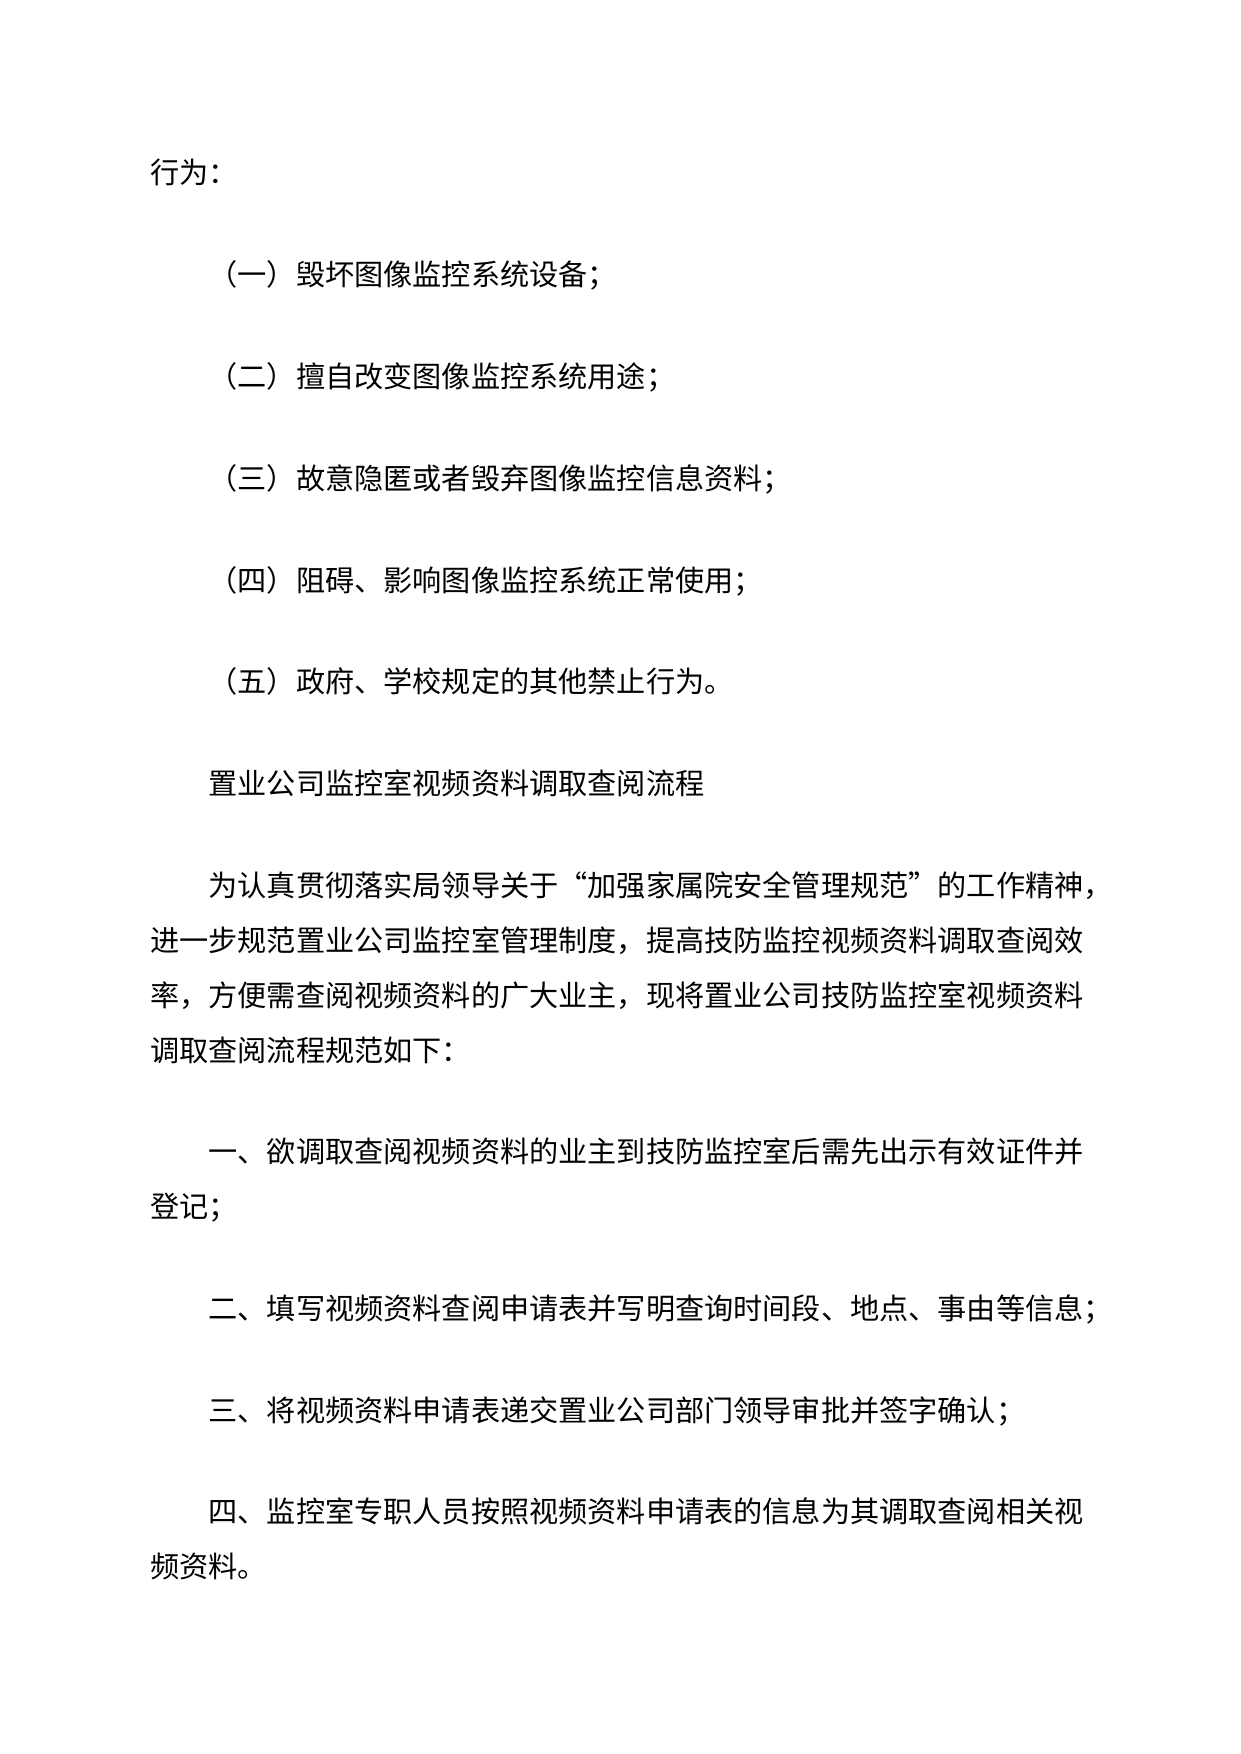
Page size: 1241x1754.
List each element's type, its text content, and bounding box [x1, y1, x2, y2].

text 置业公司监控室视频资料调取查阅流程 [150, 761, 1090, 803]
text 一、欲调取查阅视频资料的业主到技防监控室后需先出示有效证件并登记； [150, 1129, 1090, 1226]
text （四）阻碍、影响图像监控系统正常使用； [150, 557, 1090, 599]
text （三）故意隐匿或者毁弃图像监控信息资料； [150, 455, 1090, 498]
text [150, 150, 1090, 192]
text （一）毁坏图像监控系统设备； [150, 252, 1090, 294]
text 四、监控室专职人员按照视频资料申请表的信息为其调取查阅相关视频资料。 [150, 1489, 1090, 1586]
text 二、填写视频资料查阅申请表并写明查询时间段、地点、事由等信息； [150, 1286, 1090, 1328]
text 三、将视频资料申请表递交置业公司部门领导审批并签字确认； [150, 1387, 1090, 1429]
text （二）擅自改变图像监控系统用途； [150, 353, 1090, 396]
text （五）政府、学校规定的其他禁止行为。 [150, 659, 1090, 701]
text 为认真贯彻落实局领导关于“加强家属院安全管理规范”的工作精神，进一步规范置业公司监控室管理制度，提高技防监控视频资料调取查阅效率，方便需查阅视频资料的广大业主，现将置业公司技防监控室视频资料调取查阅流程规范如下： [150, 862, 1090, 1069]
